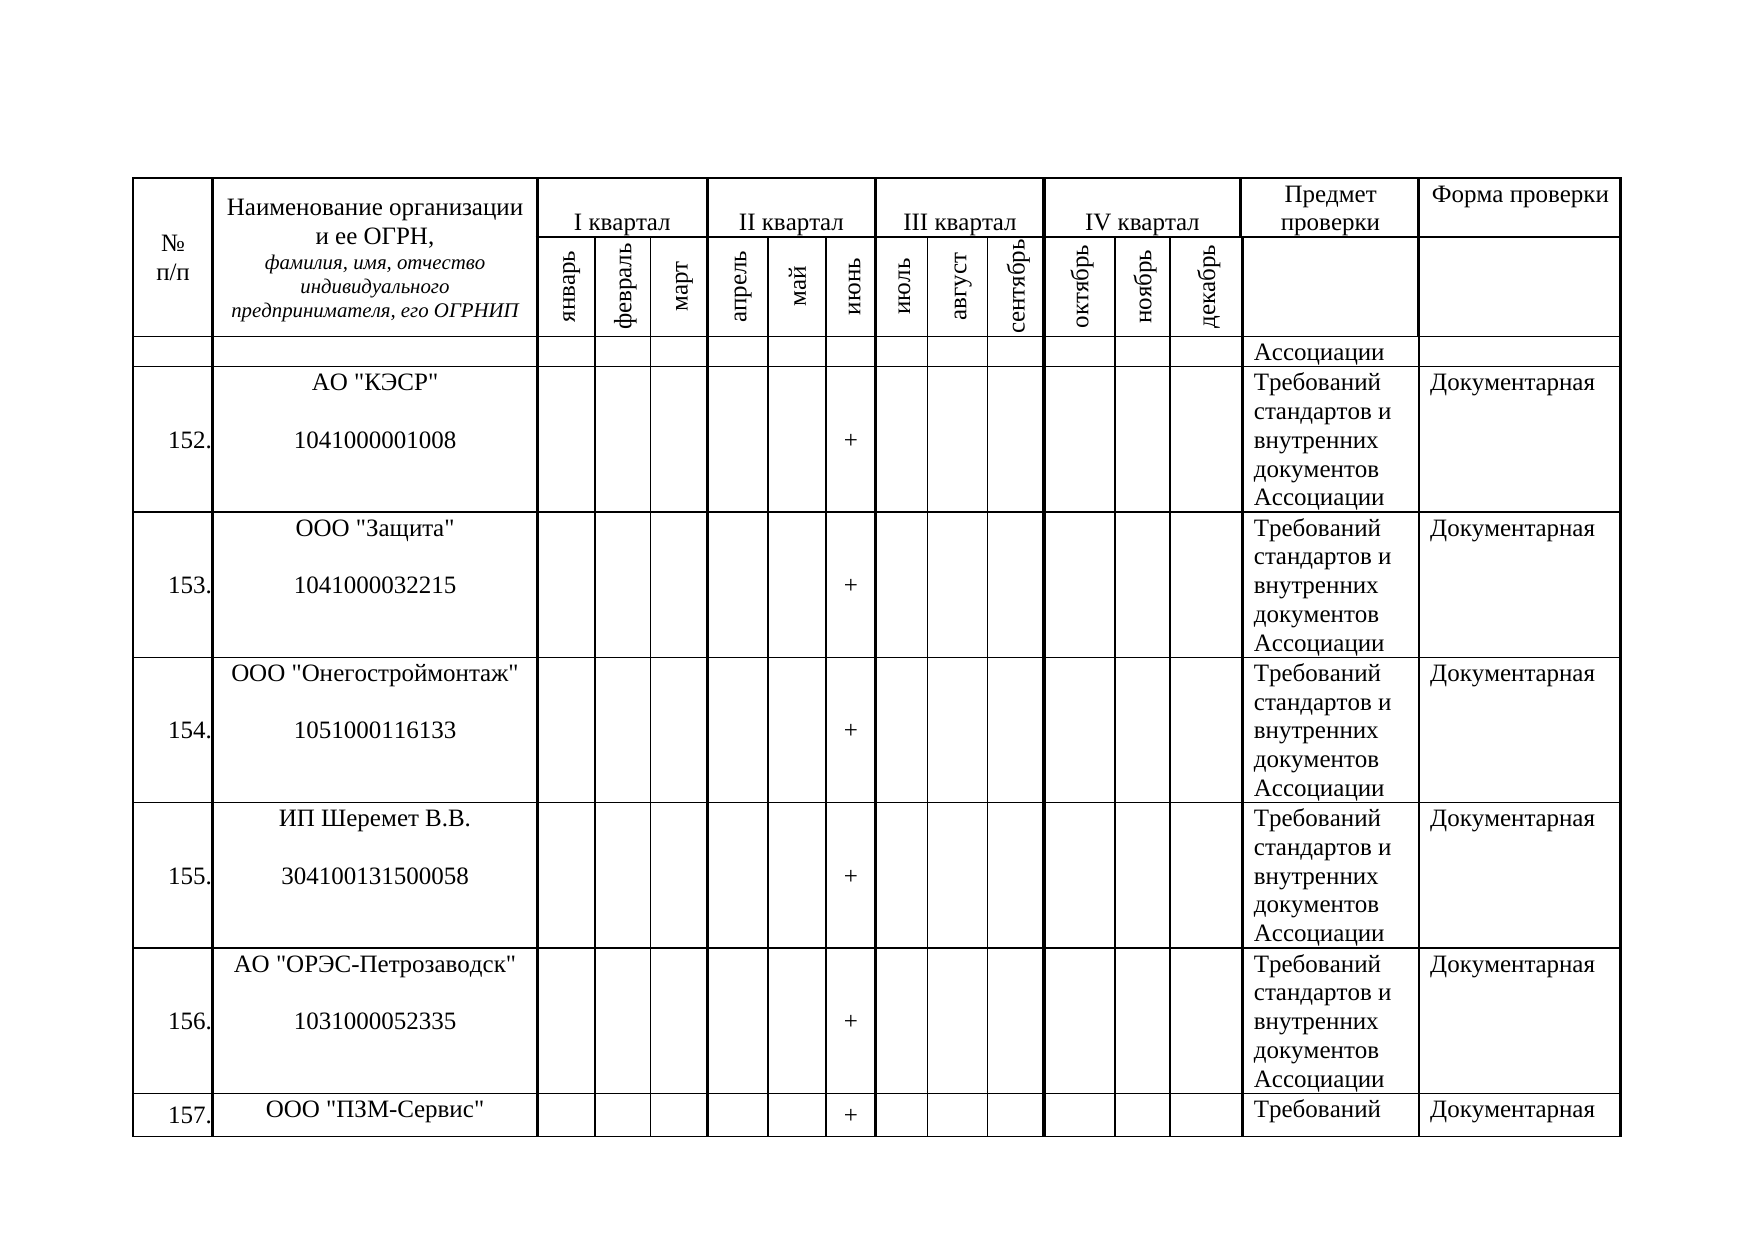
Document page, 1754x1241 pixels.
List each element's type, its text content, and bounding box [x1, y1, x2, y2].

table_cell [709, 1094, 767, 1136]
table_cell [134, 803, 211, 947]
table_header Наименование организации и ее ОГРН, фамилия, имя, отчество индивидуального предпринимателя, его ОГРНИП [214, 179, 536, 336]
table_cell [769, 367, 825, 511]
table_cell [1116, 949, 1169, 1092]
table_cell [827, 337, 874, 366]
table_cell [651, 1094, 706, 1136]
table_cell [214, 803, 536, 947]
table_header I квартал [539, 179, 706, 236]
table_cell март [651, 238, 706, 336]
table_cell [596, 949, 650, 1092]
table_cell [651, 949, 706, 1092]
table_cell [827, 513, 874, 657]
table_header III квартал [877, 179, 1042, 236]
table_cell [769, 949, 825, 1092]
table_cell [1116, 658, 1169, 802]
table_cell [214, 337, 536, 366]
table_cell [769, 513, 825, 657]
table_cell [1420, 238, 1619, 336]
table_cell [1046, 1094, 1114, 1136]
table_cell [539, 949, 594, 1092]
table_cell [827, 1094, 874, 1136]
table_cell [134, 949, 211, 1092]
table_header Предмет проверки [1242, 179, 1417, 236]
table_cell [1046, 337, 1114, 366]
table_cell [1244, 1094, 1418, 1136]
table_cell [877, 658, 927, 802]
table_cell август [928, 238, 987, 336]
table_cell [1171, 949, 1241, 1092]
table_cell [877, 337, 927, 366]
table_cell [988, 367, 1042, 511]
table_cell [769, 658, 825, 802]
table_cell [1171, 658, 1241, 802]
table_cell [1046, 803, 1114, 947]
table_cell ноябрь [1116, 238, 1169, 336]
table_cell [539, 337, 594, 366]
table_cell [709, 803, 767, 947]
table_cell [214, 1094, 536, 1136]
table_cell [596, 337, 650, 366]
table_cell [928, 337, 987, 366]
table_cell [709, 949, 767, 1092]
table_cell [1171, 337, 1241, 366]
table_cell сентябрь [988, 238, 1042, 336]
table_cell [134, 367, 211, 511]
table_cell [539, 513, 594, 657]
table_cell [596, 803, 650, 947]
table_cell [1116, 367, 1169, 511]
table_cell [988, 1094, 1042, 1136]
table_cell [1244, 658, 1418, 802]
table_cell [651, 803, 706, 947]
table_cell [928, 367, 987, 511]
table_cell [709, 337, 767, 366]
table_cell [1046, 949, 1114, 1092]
table_cell июнь [827, 238, 874, 336]
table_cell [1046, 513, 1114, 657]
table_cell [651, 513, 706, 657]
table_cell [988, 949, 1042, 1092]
table_header II квартал [709, 179, 874, 236]
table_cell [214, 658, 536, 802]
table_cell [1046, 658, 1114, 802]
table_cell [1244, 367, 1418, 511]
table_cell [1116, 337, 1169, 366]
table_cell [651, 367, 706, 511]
table_cell январь [539, 238, 594, 336]
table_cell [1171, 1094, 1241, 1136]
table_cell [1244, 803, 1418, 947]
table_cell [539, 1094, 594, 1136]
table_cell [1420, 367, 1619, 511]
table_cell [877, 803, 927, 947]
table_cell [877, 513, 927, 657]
table_cell февраль [596, 238, 650, 336]
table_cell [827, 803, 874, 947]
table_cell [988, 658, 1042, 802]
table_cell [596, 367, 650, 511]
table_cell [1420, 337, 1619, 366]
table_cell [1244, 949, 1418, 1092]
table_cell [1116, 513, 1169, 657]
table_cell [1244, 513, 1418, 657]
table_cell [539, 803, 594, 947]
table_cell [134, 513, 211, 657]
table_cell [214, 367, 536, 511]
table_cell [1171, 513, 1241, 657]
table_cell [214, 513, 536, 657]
table_header IV квартал [1046, 179, 1239, 236]
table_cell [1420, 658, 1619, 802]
table_header Форма проверки [1420, 179, 1619, 236]
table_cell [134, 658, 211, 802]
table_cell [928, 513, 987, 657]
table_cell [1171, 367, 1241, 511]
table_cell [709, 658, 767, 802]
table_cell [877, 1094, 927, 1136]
table_cell декабрь [1171, 238, 1241, 336]
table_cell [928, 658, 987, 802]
table_cell июль [877, 238, 927, 336]
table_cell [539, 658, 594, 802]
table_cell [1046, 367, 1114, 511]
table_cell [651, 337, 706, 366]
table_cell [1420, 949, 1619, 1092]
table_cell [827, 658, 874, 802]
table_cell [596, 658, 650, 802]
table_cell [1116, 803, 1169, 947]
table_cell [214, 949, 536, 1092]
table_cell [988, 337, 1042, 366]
table_header № п/п [134, 179, 211, 336]
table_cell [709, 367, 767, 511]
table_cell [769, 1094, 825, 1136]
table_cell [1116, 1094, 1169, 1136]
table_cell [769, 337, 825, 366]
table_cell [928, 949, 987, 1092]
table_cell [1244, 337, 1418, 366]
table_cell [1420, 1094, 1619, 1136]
table_cell апрель [709, 238, 767, 336]
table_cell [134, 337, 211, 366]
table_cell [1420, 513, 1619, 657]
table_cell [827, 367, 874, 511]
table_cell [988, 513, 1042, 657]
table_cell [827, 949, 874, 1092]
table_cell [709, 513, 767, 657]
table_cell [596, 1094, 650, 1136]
table_cell октябрь [1046, 238, 1114, 336]
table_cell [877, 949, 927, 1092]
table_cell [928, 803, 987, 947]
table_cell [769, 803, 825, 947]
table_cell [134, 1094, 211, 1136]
table_cell май [769, 238, 825, 336]
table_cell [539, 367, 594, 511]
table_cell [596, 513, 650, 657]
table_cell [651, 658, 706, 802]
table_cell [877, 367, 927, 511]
table_cell [1244, 238, 1417, 336]
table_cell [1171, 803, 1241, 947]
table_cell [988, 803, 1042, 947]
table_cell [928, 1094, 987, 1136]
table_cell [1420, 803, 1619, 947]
